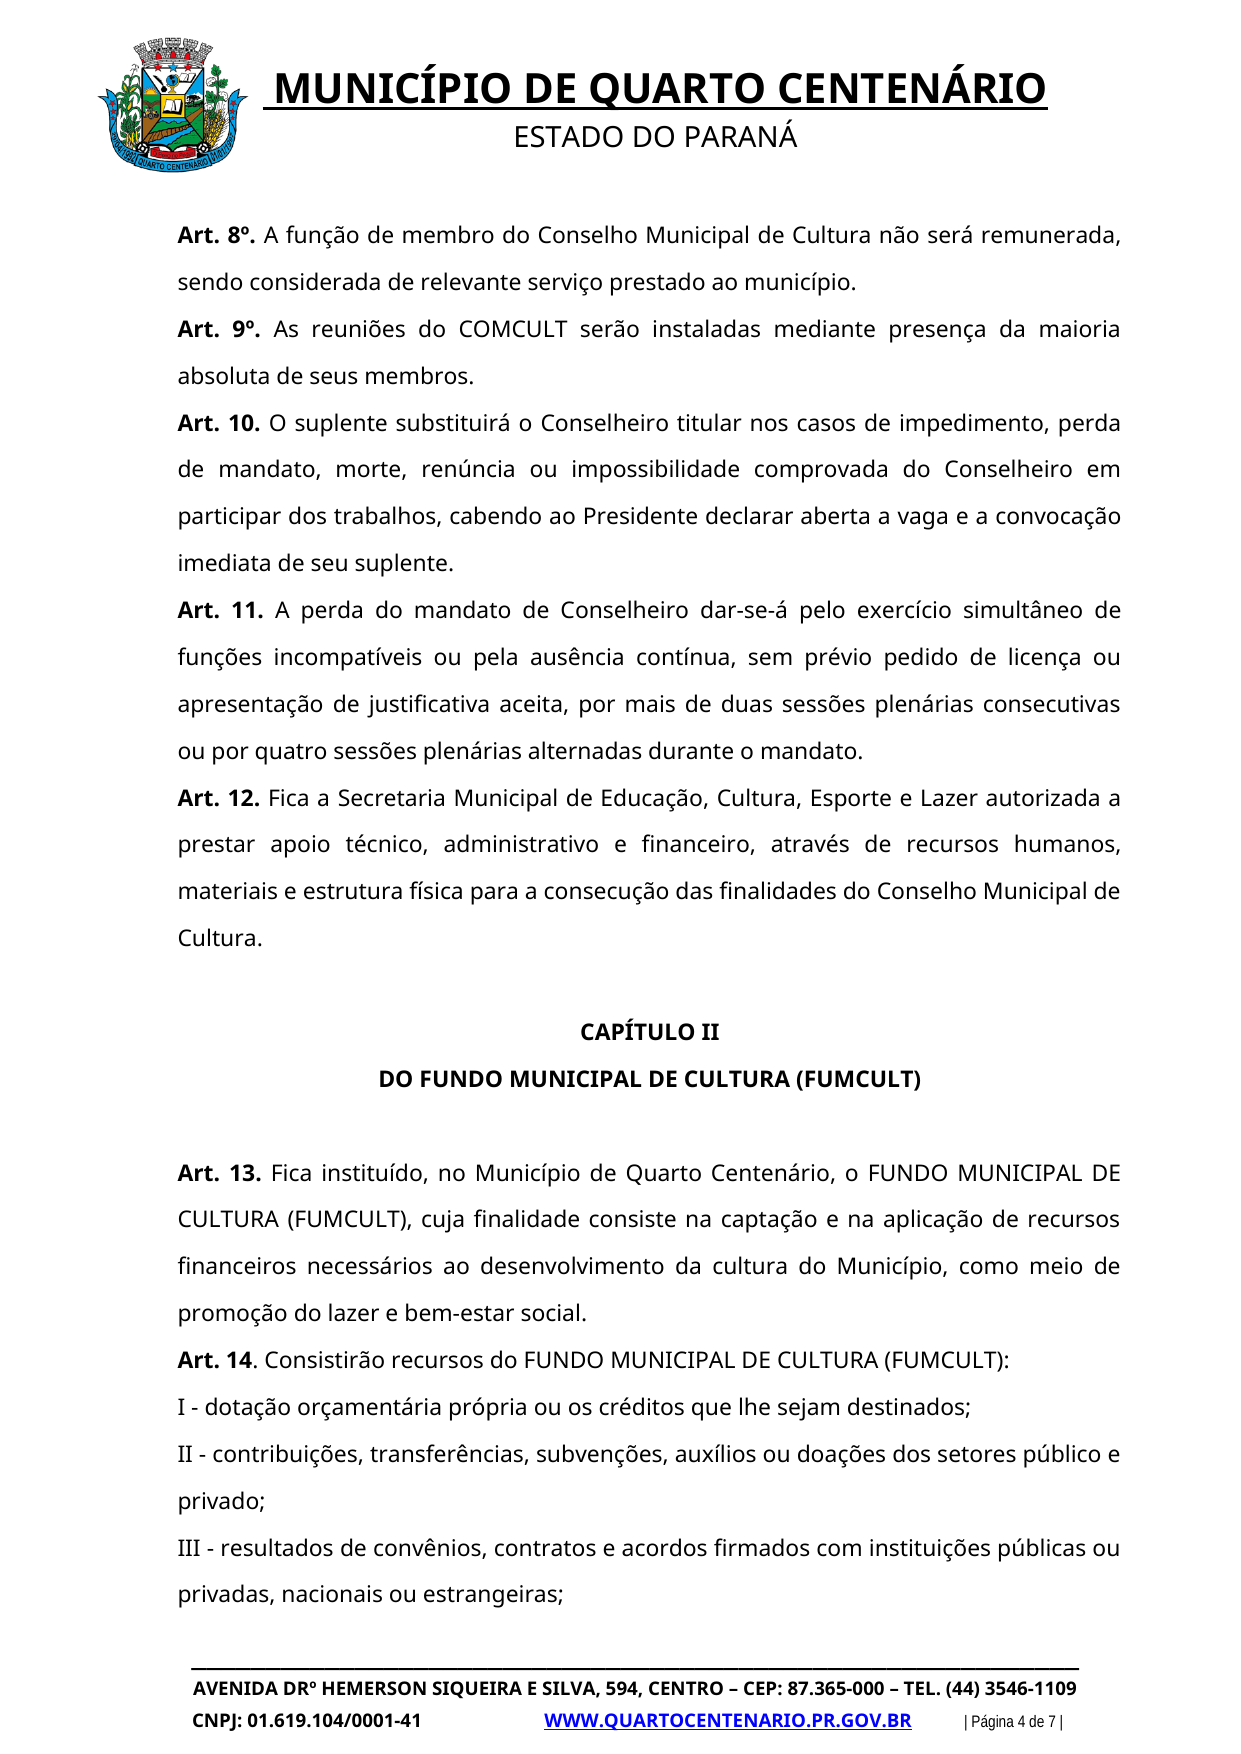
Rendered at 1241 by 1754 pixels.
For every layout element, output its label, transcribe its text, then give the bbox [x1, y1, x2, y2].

text III - resultados de convênios, contratos e acordos firmados com instituições públicas ou privadas, nacionais ou estrangeiras; [177, 1531, 1122, 1609]
text Art. 9º. As reuniões do COMCULT serão instaladas mediante presença da maioria absoluta de seus membros. [177, 313, 1122, 391]
text Art. 10. O suplente substituirá o Conselheiro titular nos casos de impedimento, perda de mandato, morte, renúncia ou impossibilidade comprovada do Conselheiro em participar dos trabalhos, cabendo ao Presidente declarar aberta a vaga e a convocação imediata de seu suplente. [177, 406, 1122, 578]
text DO FUNDO MUNICIPAL DE CULTURA (FUMCULT) [177, 1063, 1122, 1094]
text Art. 12. Fica a Secretaria Municipal de Educação, Cultura, Esporte e Lazer autorizada a prestar apoio técnico, administrativo e financeiro, através de recursos humanos, materiais e estrutura física para a consecução das finalidades do Conselho Municipal de Cultura. [177, 781, 1122, 953]
text I - dotação orçamentária própria ou os créditos que lhe sejam destinados; [177, 1391, 1122, 1422]
text II - contribuições, transferências, subvenções, auxílios ou doações dos setores público e privado; [177, 1438, 1122, 1516]
text Art. 11. A perda do mandato de Conselheiro dar-se-á pelo exercício simultâneo de funções incompatíveis ou pela ausência contínua, sem prévio pedido de licença ou apresentação de justificativa aceita, por mais de duas sessões plenárias consecutivas ou por quatro sessões plenárias alternadas durante o mandato. [177, 594, 1122, 766]
text CAPÍTULO II [177, 1016, 1122, 1047]
text Art. 14. Consistirão recursos do FUNDO MUNICIPAL DE CULTURA (FUMCULT): [177, 1344, 1122, 1375]
text Art. 8º. A função de membro do Conselho Municipal de Cultura não será remunerada, sendo considerada de relevante serviço prestado ao município. [177, 219, 1122, 297]
picture [86, 27, 252, 185]
text Art. 13. Fica instituído, no Município de Quarto Centenário, o FUNDO MUNICIPAL DE CULTURA (FUMCULT), cuja finalidade consiste na captação e na aplicação de recursos financeiros necessários ao desenvolvimento da cultura do Município, como meio de promoção do lazer e bem-estar social. [177, 1156, 1122, 1328]
